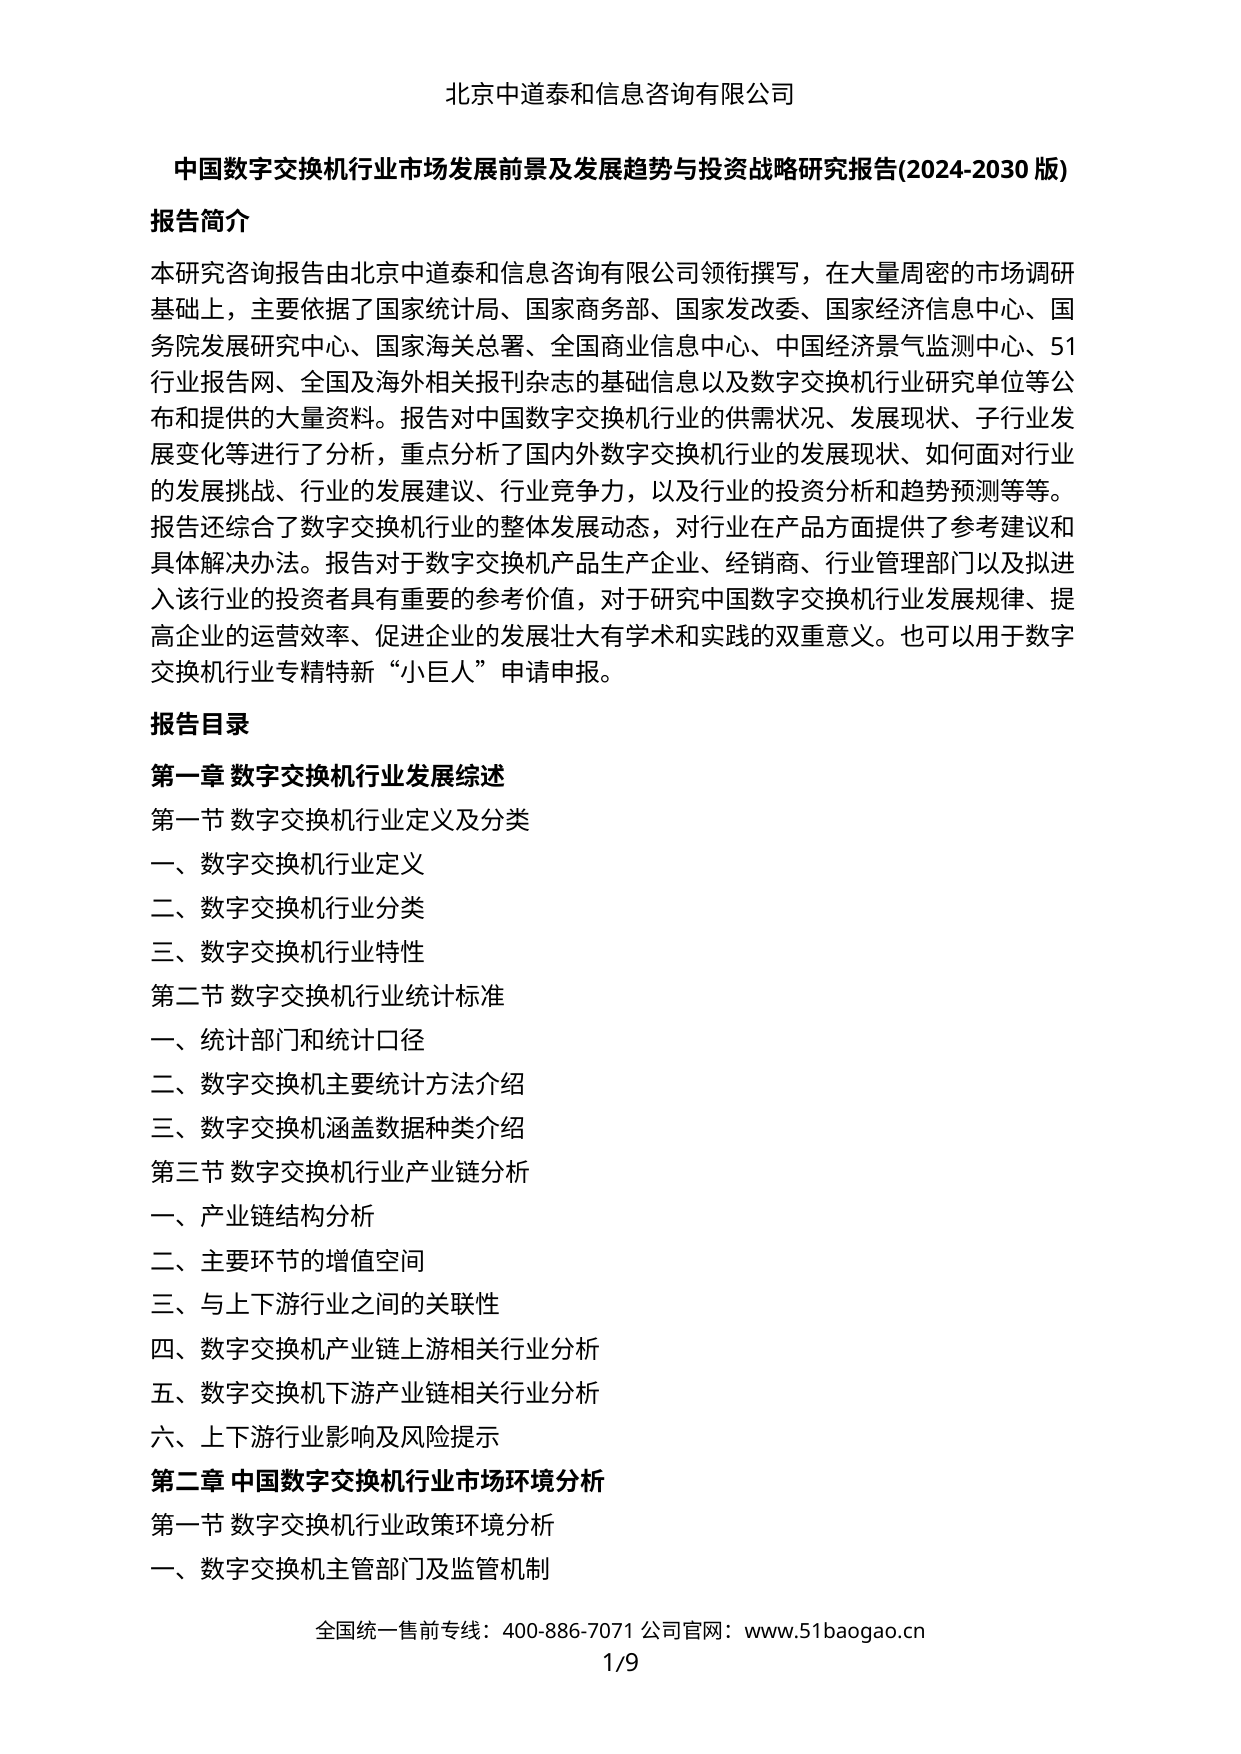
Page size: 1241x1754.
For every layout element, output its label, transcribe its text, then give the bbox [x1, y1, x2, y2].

text 报告目录 [150, 704, 1090, 741]
text 三、数字交换机涵盖数据种类介绍 [150, 1109, 1090, 1145]
text 第一节 数字交换机行业政策环境分析 [150, 1505, 1090, 1542]
text 第一节 数字交换机行业定义及分类 [150, 800, 1090, 837]
text 报告简介 [150, 202, 1090, 238]
text 二、数字交换机主要统计方法介绍 [150, 1065, 1090, 1101]
text 第三节 数字交换机行业产业链分析 [150, 1153, 1090, 1189]
text 四、数字交换机产业链上游相关行业分析 [150, 1329, 1090, 1365]
text 一、统计部门和统计口径 [150, 1021, 1090, 1057]
text 六、上下游行业影响及风险提示 [150, 1417, 1090, 1453]
text 二、数字交换机行业分类 [150, 888, 1090, 925]
text 五、数字交换机下游产业链相关行业分析 [150, 1373, 1090, 1409]
text 三、数字交换机行业特性 [150, 932, 1090, 969]
text 一、数字交换机主管部门及监管机制 [150, 1549, 1090, 1586]
text 二、主要环节的增值空间 [150, 1241, 1090, 1277]
text 中国数字交换机行业市场发展前景及发展趋势与投资战略研究报告(2024-2030版) [150, 150, 1090, 186]
text 本研究咨询报告由北京中道泰和信息咨询有限公司领衔撰写，在大量周密的市场调研基础上，主要依据了国家统计局、国家商务部、国家发改委、国家经济信息中心、国务院发展研究中心、国家海关总署、全国商业信息中心、中国经济景气监测中心、51行业报告网、全国及海外相关报刊杂志的基础信息以及数字交换机行业研究单位等公布和提供的大量资料。报告对中国数字交换机行业的供需状况、发展现状、子行业发展变化等进行了分析，重点分析了国内外数字交换机行业的发展现状、如何面对行业的发展挑战、行业的发展建议、行业竞争力，以及行业的投资分析和趋势预测等等。报告还综合了数字交换机行业的整体发展动态，对行业在产品方面提供了参考建议和具体解决办法。报告对于数字交换机产品生产企业、经销商、行业管理部门以及拟进入该行业的投资者具有重要的参考价值，对于研究中国数字交换机行业发展规律、提高企业的运营效率、促进企业的发展壮大有学术和实践的双重意义。也可以用于数字交换机行业专精特新“小巨人”申请申报。 [150, 254, 1090, 689]
text 三、与上下游行业之间的关联性 [150, 1285, 1090, 1321]
text 第二章 中国数字交换机行业市场环境分析 [150, 1461, 1090, 1497]
text 一、数字交换机行业定义 [150, 844, 1090, 881]
text 第一章 数字交换机行业发展综述 [150, 756, 1090, 792]
text 一、产业链结构分析 [150, 1197, 1090, 1233]
text 第二节 数字交换机行业统计标准 [150, 977, 1090, 1013]
